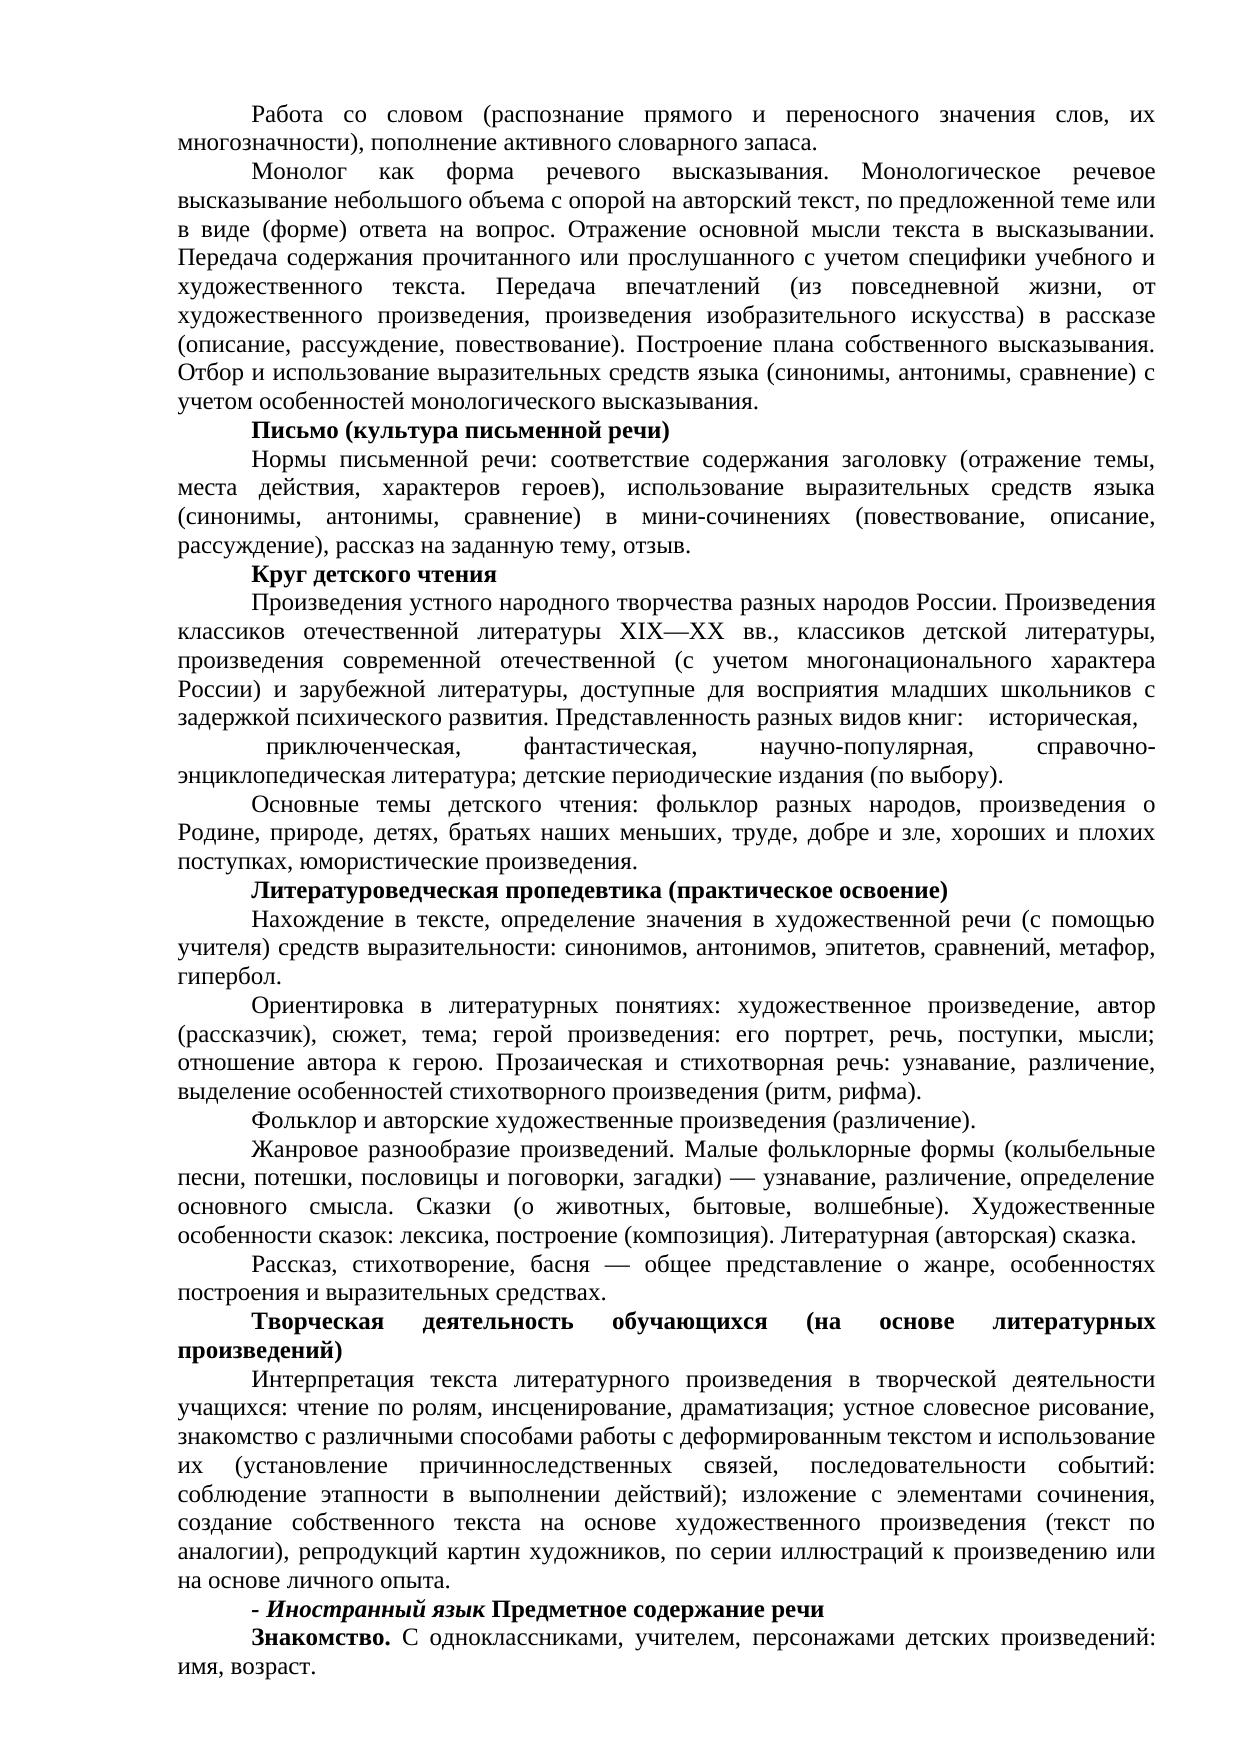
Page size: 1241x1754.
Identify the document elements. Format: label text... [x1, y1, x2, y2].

text Жанровое разнообразие произведений. Малые фольклорные формы (колыбельные песни, потешки, пословицы и поговорки, загадки) — узнавание, различение, определение основного смысла. Сказки (о животных, бытовые, волшебные). Художественные особенности сказок: лексика, построение (композиция). Литературная (авторская) сказка. [177, 1134, 1156, 1249]
text Знакомство. С одноклассниками, учителем, персонажами детских произведений: имя, возраст. [177, 1622, 1156, 1680]
text Работа со словом (распознание прямого и переносного значения слов, их многозначности), пополнение активного словарного запаса. [177, 99, 1156, 156]
text Произведения устного народного творчества разных народов России. Произведения классиков отечественной литературы XIX—ХХ вв., классиков детской литературы, произведения современной отечественной (с учетом многонационального характера России) и зарубежной литературы, доступные для восприятия младших школьников с задержкой психического развития. Представленность разных видов книг: историческая, приключенческая, фантастическая, научно-популярная, справочно-энциклопедическая литература; детские периодические издания (по выбору). [177, 587, 1156, 789]
text Основные темы детского чтения: фольклор разных народов, произведения о Родине, природе, детях, братьях наших меньших, труде, добре и зле, хороших и плохих поступках, юмористические произведения. [177, 789, 1156, 875]
text Нормы письменной речи: соответствие содержания заголовку (отражение темы, места действия, характеров героев), использование выразительных средств языка (синонимы, антонимы, сравнение) в мини-сочинениях (повествование, описание, рассуждение), рассказ на заданную тему, отзыв. [177, 444, 1156, 559]
text Интерпретация текста литературного произведения в творческой деятельности учащихся: чтение по ролям, инсценирование, драматизация; устное словесное рисование, знакомство с различными способами работы с деформированным текстом и использование их (установление причинноследственных связей, последовательности событий: соблюдение этапности в выполнении действий); изложение с элементами сочинения, создание собственного текста на основе художественного произведения (текст по аналогии), репродукций картин художников, по серии иллюстраций к произведению или на основе личного опыта. [177, 1364, 1156, 1594]
text Монолог как форма речевого высказывания. Монологическое речевое высказывание небольшого объема с опорой на авторский текст, по предложенной теме или в виде (форме) ответа на вопрос. Отражение основной мысли текста в высказывании. Передача содержания прочитанного или прослушанного с учетом специфики учебного и художественного текста. Передача впечатлений (из повседневной жизни, от художественного произведения, произведения изобразительного искусства) в рассказе (описание, рассуждение, повествование). Построение плана собственного высказывания. Отбор и использование выразительных средств языка (синонимы, антонимы, сравнение) с учетом особенностей монологического высказывания. [177, 156, 1156, 415]
text Фольклор и авторские художественные произведения (различение). [177, 1105, 1156, 1134]
text Нахождение в тексте, определение значения в художественной речи (с помощью учителя) средств выразительности: синонимов, антонимов, эпитетов, сравнений, метафор, гипербол. [177, 904, 1156, 990]
text Круг детского чтения [177, 559, 1156, 587]
text Ориентировка в литературных понятиях: художественное произведение, автор (рассказчик), сюжет, тема; герой произведения: его портрет, речь, поступки, мысли; отношение автора к герою. Прозаическая и стихотворная речь: узнавание, различение, выделение особенностей стихотворного произведения (ритм, рифма). [177, 990, 1156, 1105]
text Литературоведческая пропедевтика (практическое освоение) [177, 875, 1156, 904]
text Письмо (культура письменной речи) [177, 415, 1156, 444]
list Иностранный язык Предметное содержание речи [177, 1594, 1156, 1622]
text Рассказ, стихотворение, басня — общее представление о жанре, особенностях построения и выразительных средствах. [177, 1249, 1156, 1306]
text Творческая деятельность обучающихся (на основе литературных произведений) [177, 1306, 1156, 1364]
